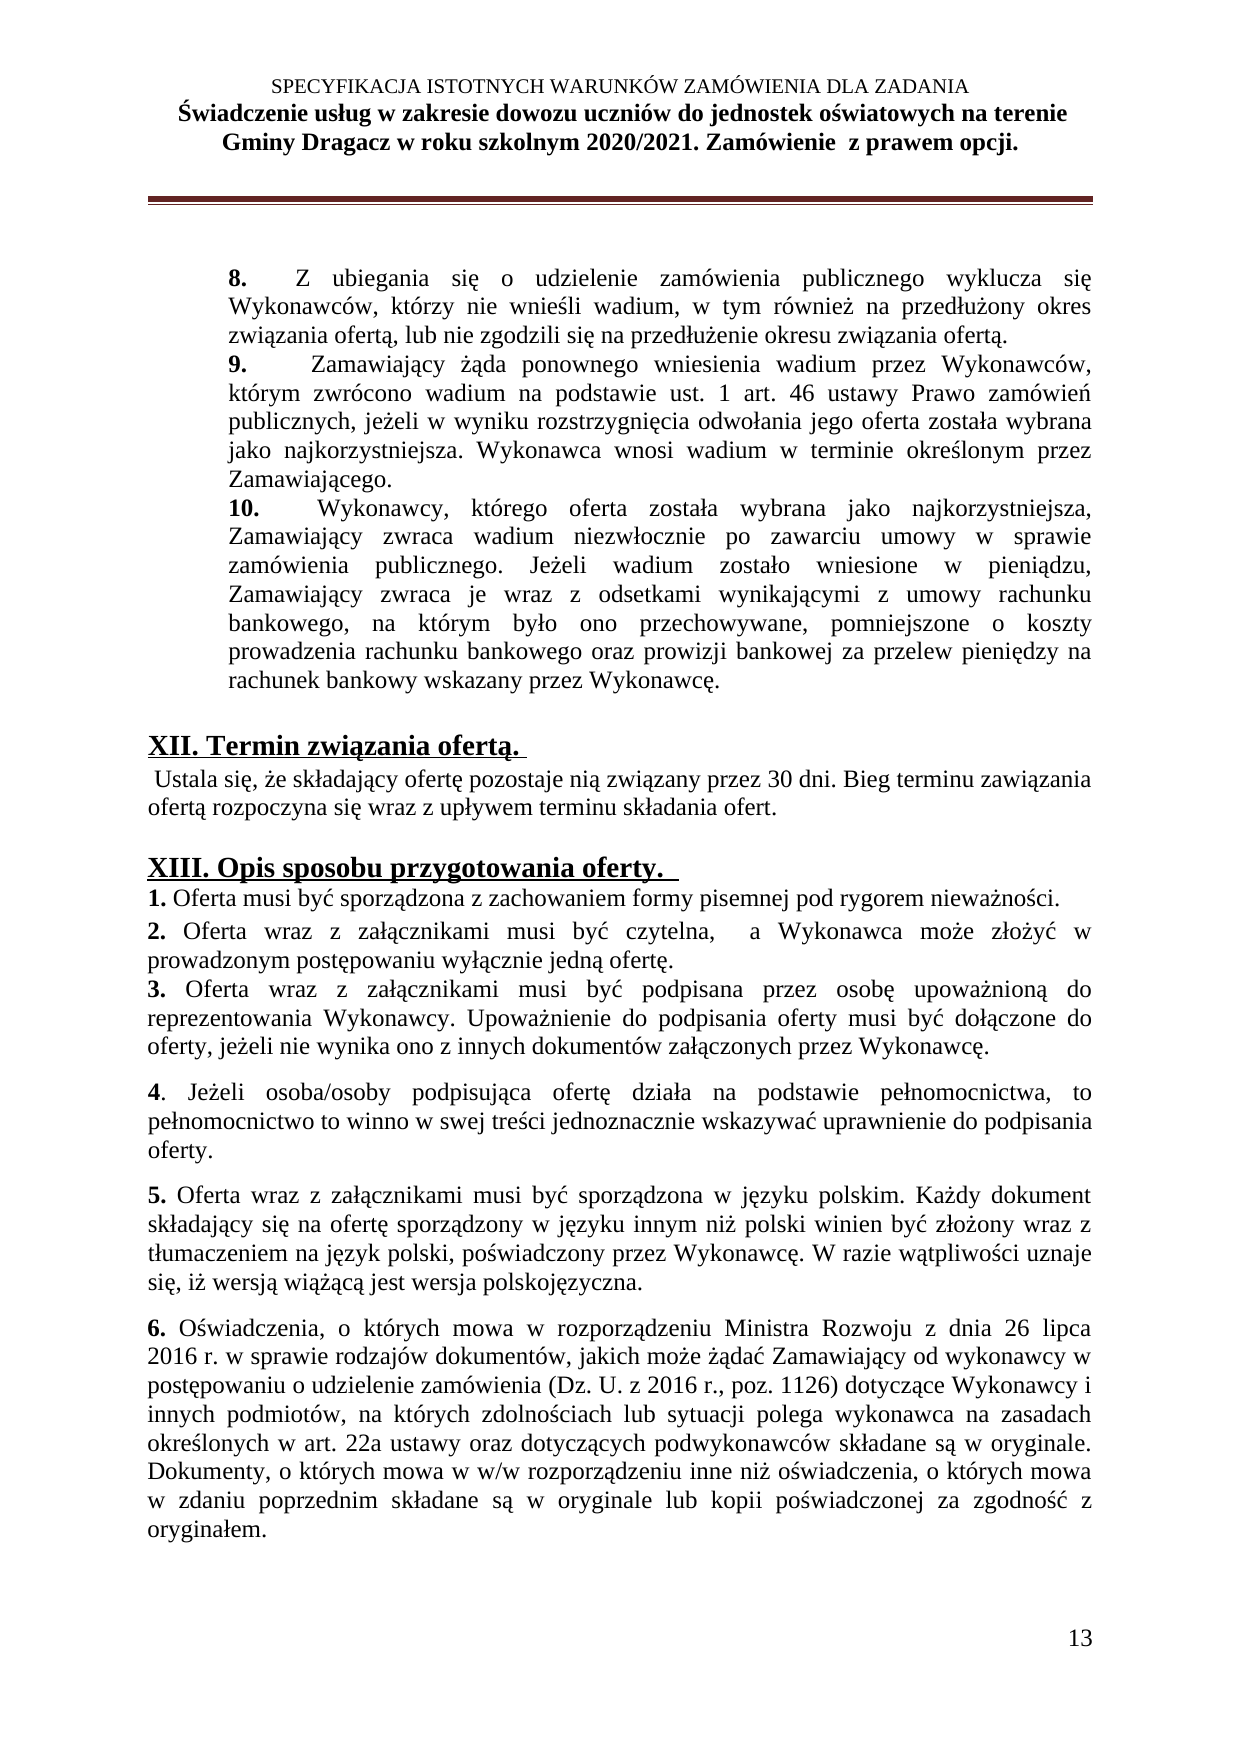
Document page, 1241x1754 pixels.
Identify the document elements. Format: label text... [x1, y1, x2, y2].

list Zamawiający żąda ponownego wniesienia wadium przez Wykonawców, którym zwrócono wadium na podstawie ust. 1 art. 46 ustawy Prawo zamówień publicznych, jeżeli w wyniku rozstrzygnięcia odwołania jego oferta została wybrana jako najkorzystniejsza. Wykonawca wnosi wadium w terminie określonym przez Zamawiającego. [228, 349, 1093, 493]
text XII. Termin związania ofertą. [148, 728, 1093, 761]
text 4. Jeżeli osoba/osoby podpisująca ofertę działa na podstawie pełnomocnictwa, to pełnomocnictwo to winno w swej treści jednoznacznie wskazywać uprawnienie do podpisania oferty. [148, 1077, 1093, 1163]
text 1. Oferta musi być sporządzona z zachowaniem formy pisemnej pod rygorem nieważności. [148, 883, 1093, 912]
text 6. Oświadczenia, o których mowa w rozporządzeniu Ministra Rozwoju z dnia 26 lipca 2016 r. w sprawie rodzajów dokumentów, jakich może żądać Zamawiający od wykonawcy w postępowaniu o udzielenie zamówienia (Dz. U. z 2016 r., poz. 1126) dotyczące Wykonawcy i innych podmiotów, na których zdolnościach lub sytuacji polega wykonawca na zasadach określonych w art. 22a ustawy oraz dotyczących podwykonawców składane są w oryginale. Dokumenty, o których mowa w w/w rozporządzeniu inne niż oświadczenia, o których mowa w zdaniu poprzednim składane są w oryginale lub kopii poświadczonej za zgodność z oryginałem. [147, 1313, 1093, 1543]
text 3. Oferta wraz z załącznikami musi być podpisana przez osobę upoważnioną do reprezentowania Wykonawcy. Upoważnienie do podpisania oferty musi być dołączone do oferty, jeżeli nie wynika ono z innych dokumentów załączonych przez Wykonawcę. [147, 974, 1093, 1060]
list Z ubiegania się o udzielenie zamówienia publicznego wyklucza się Wykonawców, którzy nie wnieśli wadium, w tym również na przedłużony okres związania ofertą, lub nie zgodzili się na przedłużenie okresu związania ofertą. [228, 263, 1093, 349]
text XIII. Opis sposobu przygotowania oferty. [147, 850, 1092, 883]
text 5. Oferta wraz z załącznikami musi być sporządzona w języku polskim. Każdy dokument składający się na ofertę sporządzony w języku innym niż polski winien być złożony wraz z tłumaczeniem na język polski, poświadczony przez Wykonawcę. W razie wątpliwości uznaje się, iż wersją wiążącą jest wersja polskojęzyczna. [148, 1181, 1093, 1296]
text 2. Oferta wraz z załącznikami musi być czytelna, a Wykonawca może złożyć w prowadzonym postępowaniu wyłącznie jedną ofertę. [147, 916, 1093, 974]
list Wykonawcy, którego oferta została wybrana jako najkorzystniejsza, Zamawiający zwraca wadium niezwłocznie po zawarciu umowy w sprawie zamówienia publicznego. Jeżeli wadium zostało wniesione w pieniądzu, Zamawiający zwraca je wraz z odsetkami wynikającymi z umowy rachunku bankowego, na którym było ono przechowywane, pomniejszone o koszty prowadzenia rachunku bankowego oraz prowizji bankowej za przelew pieniędzy na rachunek bankowy wskazany przez Wykonawcę. [228, 493, 1093, 694]
text Ustala się, że składający ofertę pozostaje nią związany przez 30 dni. Bieg terminu zawiązania ofertą rozpoczyna się wraz z upływem terminu składania ofert. [148, 764, 1093, 821]
